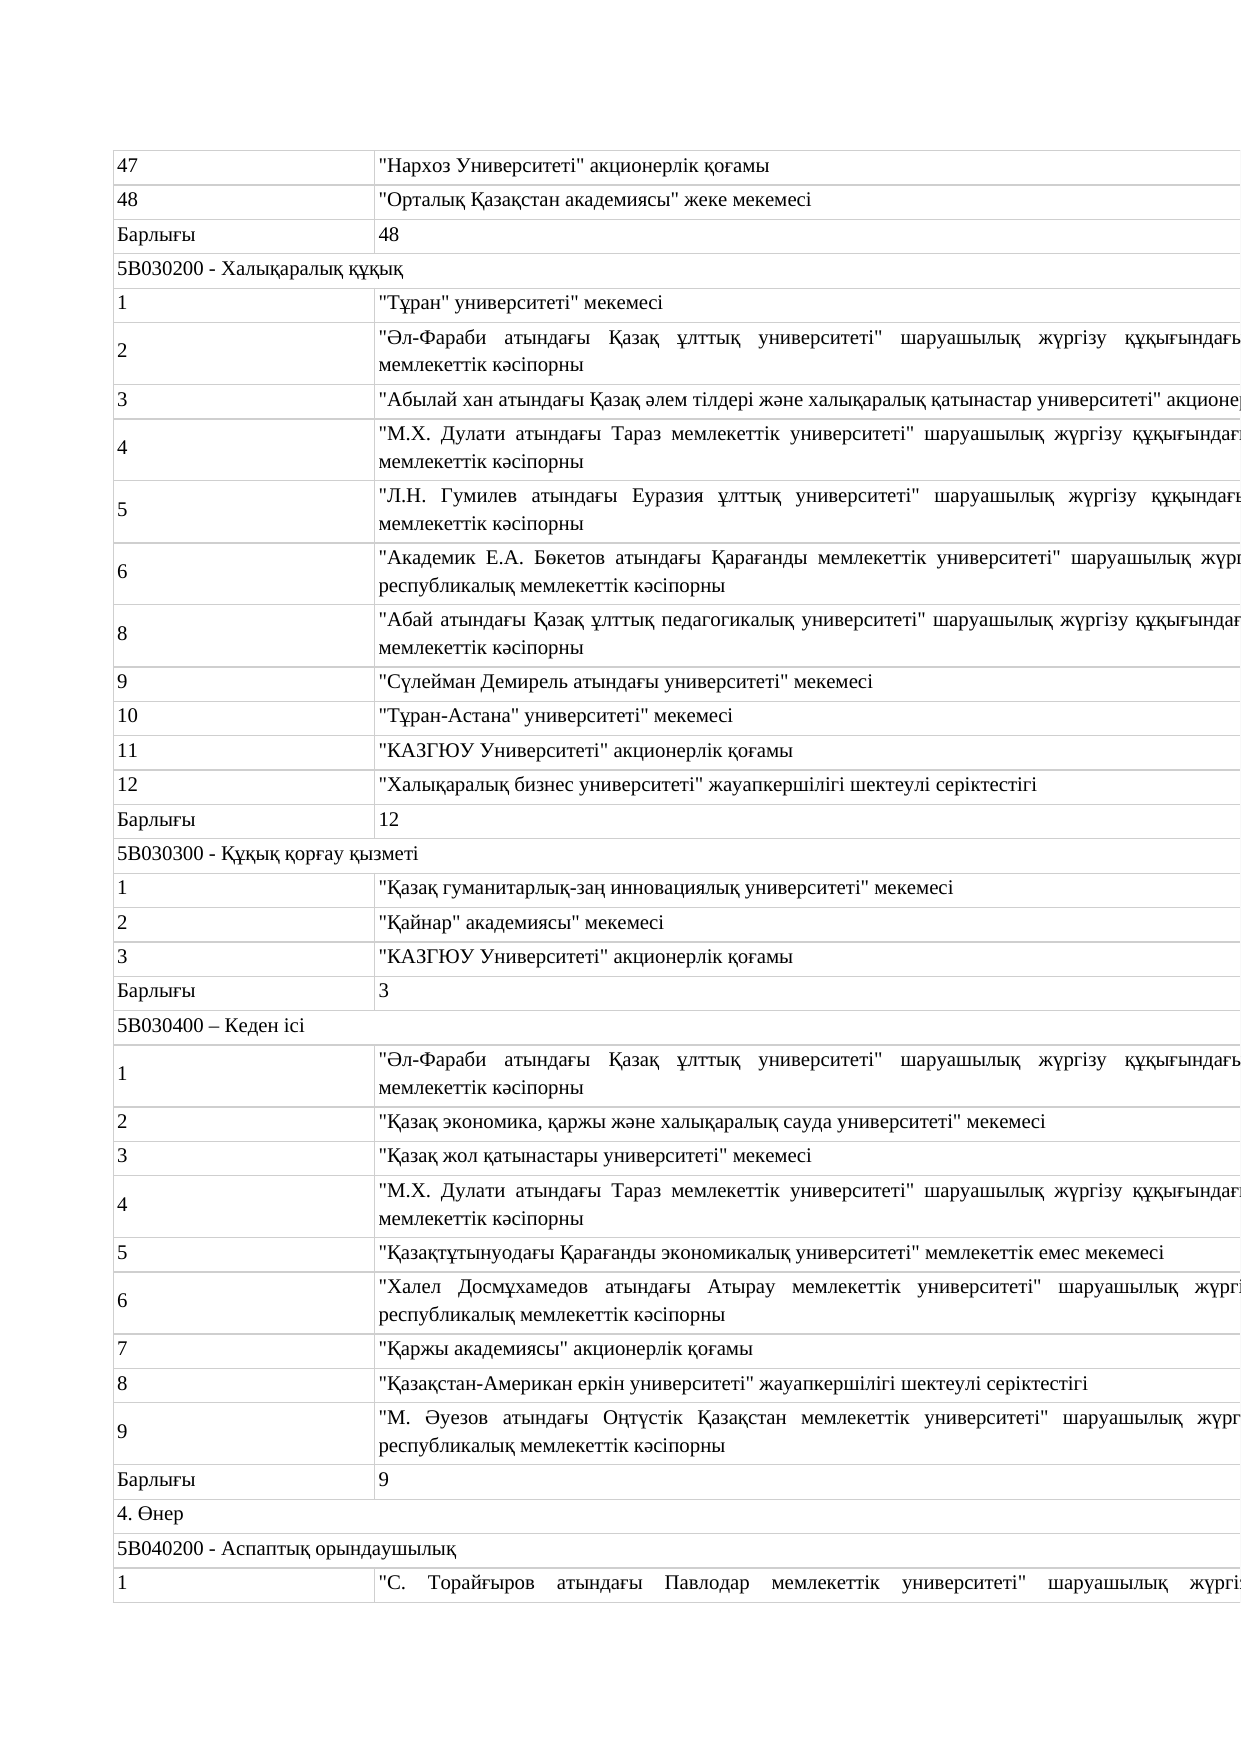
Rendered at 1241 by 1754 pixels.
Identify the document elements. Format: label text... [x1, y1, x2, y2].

table_cell "Қазақ экономика, қаржы және халықаралық сауда университеті" мекемесі [375, 1108, 1240, 1141]
table_cell "Қаржы академиясы" акционерлік қоғамы [375, 1335, 1240, 1368]
table_cell 1 [114, 1569, 374, 1602]
table_cell "Тұран-Астана" университеті" мекемесі [375, 702, 1240, 735]
table_cell "Қазақтұтынуодағы Қарағанды экономикалық университеті" мемлекеттік емес мекемесі [375, 1238, 1240, 1271]
table_cell 4 [114, 420, 374, 480]
table_cell "Орталық Қазақстан академиясы" жеке мекемесі [375, 186, 1240, 219]
table_cell "Әл-Фараби атындағы Қазақ ұлттық университетi" шаруашылық жүргізу құқығындағы республикалық мемлекеттік кәсіпорны [375, 1046, 1240, 1106]
table_cell 9 [114, 668, 374, 701]
table_cell "М.Х. Дулати атындағы Тараз мемлекеттік университетi" шаруашылық жүргізу құқығындағы республикалық мемлекеттік кәсіпорны [375, 420, 1240, 480]
table_cell 12 [114, 771, 374, 804]
table_cell 6 [114, 1273, 374, 1333]
table_cell 2 [114, 1108, 374, 1141]
table_cell 1 [114, 1046, 374, 1106]
table_cell "Әл-Фараби атындағы Қазақ ұлттық университетi" шаруашылық жүргізу құқығындағы республикалық мемлекеттік кәсіпорны [375, 323, 1240, 384]
table_cell 4. Өнер [114, 1500, 1240, 1533]
table_cell 3 [375, 977, 1240, 1010]
table_cell 47 [114, 151, 374, 184]
table_cell 8 [114, 1369, 374, 1402]
table_cell 6 [114, 544, 374, 604]
table_cell "Абай атындағы Қазақ ұлттық педагогикалық университетi" шаруашылық жүргізу құқығындағы республикалық мемлекеттік кәсіпорны [375, 605, 1240, 666]
table_cell 4 [114, 1176, 374, 1237]
table_cell 5B030400 – Кеден ісі [114, 1011, 1240, 1044]
table_cell 12 [375, 805, 1240, 838]
table_cell 10 [114, 702, 374, 735]
table_cell 11 [114, 736, 374, 769]
table_cell Барлығы [114, 220, 374, 253]
table_cell Барлығы [114, 1465, 374, 1498]
table_cell 3 [114, 943, 374, 976]
table_cell 1 [114, 289, 374, 322]
table_cell "Сүлейман Демирель атындағы университеті" мекемесі [375, 668, 1240, 701]
table_cell 5B030200 - Халықаралық құқық [114, 254, 1240, 287]
table_cell 8 [114, 605, 374, 666]
table_cell 5 [114, 1238, 374, 1271]
table_cell 5B040200 - Аспаптық орындаушылық [114, 1534, 1240, 1567]
table_cell 48 [114, 186, 374, 219]
table_cell "Халықаралық бизнес университеті" жауапкершілігі шектеулі серіктестігі [375, 771, 1240, 804]
table_cell 2 [114, 908, 374, 941]
table_cell Барлығы [114, 805, 374, 838]
table_cell 3 [114, 385, 374, 418]
table_cell 5 [114, 481, 374, 542]
table_cell 48 [375, 220, 1240, 253]
table_cell 2 [114, 323, 374, 384]
table_cell 5B030300 - Құқық қорғау қызметі [114, 839, 1240, 872]
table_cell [375, 1569, 1240, 1602]
table_cell Барлығы [114, 977, 374, 1010]
table_cell "Қазақ жол қатынастары университеті" мекемесі [375, 1142, 1240, 1175]
table_cell "Қайнар" академиясы" мекемесі [375, 908, 1240, 941]
table_cell "Қазақ гуманитарлық-заң инновациялық университеті" мекемесі [375, 874, 1240, 907]
table_cell 9 [114, 1403, 374, 1464]
table_cell "Халел Досмұхамедов атындағы Атырау мемлекеттік университетi" шаруашылық жүргізу құқығындағы республикалық мемлекеттік кәсіпорны [375, 1273, 1240, 1333]
table_cell "Нархоз Университеті" акционерлік қоғамы [375, 151, 1240, 184]
table_cell 7 [114, 1335, 374, 1368]
table_cell 3 [114, 1142, 374, 1175]
table_cell "М. Әуезов атындағы Оңтүстiк Қазақстан мемлекеттік университетi" шаруашылық жүргізу құқығындағы республикалық мемлекеттік кәсіпорны [375, 1403, 1240, 1464]
table_cell 1 [114, 874, 374, 907]
table_cell "КАЗГЮУ Университеті" акционерлік қоғамы [375, 736, 1240, 769]
table_cell "КАЗГЮУ Университеті" акционерлік қоғамы [375, 943, 1240, 976]
table_cell "Қазақстан-Американ еркін университеті" жауапкершілігі шектеулі серіктестігі [375, 1369, 1240, 1402]
table_cell 9 [375, 1465, 1240, 1498]
table_cell "Тұран" университеті" мекемесі [375, 289, 1240, 322]
table_cell "Л.Н. Гумилев атындағы Еуразия ұлттық университеті" шаруашылық жүргізу құқындағы республикалық мемлекеттік кәсіпорны [375, 481, 1240, 542]
table_cell "Абылай хан атындағы Қазақ әлем тілдері және халықаралық қатынастар университеті" акционерлік қоғамы [375, 385, 1240, 418]
table_cell "Академик Е.А. Бөкетов атындағы Қарағанды мемлекеттік университетi" шаруашылық жүргізу құқығындағы республикалық мемлекеттік кәсіпорны [375, 544, 1240, 604]
table_cell "М.Х. Дулати атындағы Тараз мемлекеттік университетi" шаруашылық жүргізу құқығындағы республикалық мемлекеттік кәсіпорны [375, 1176, 1240, 1237]
